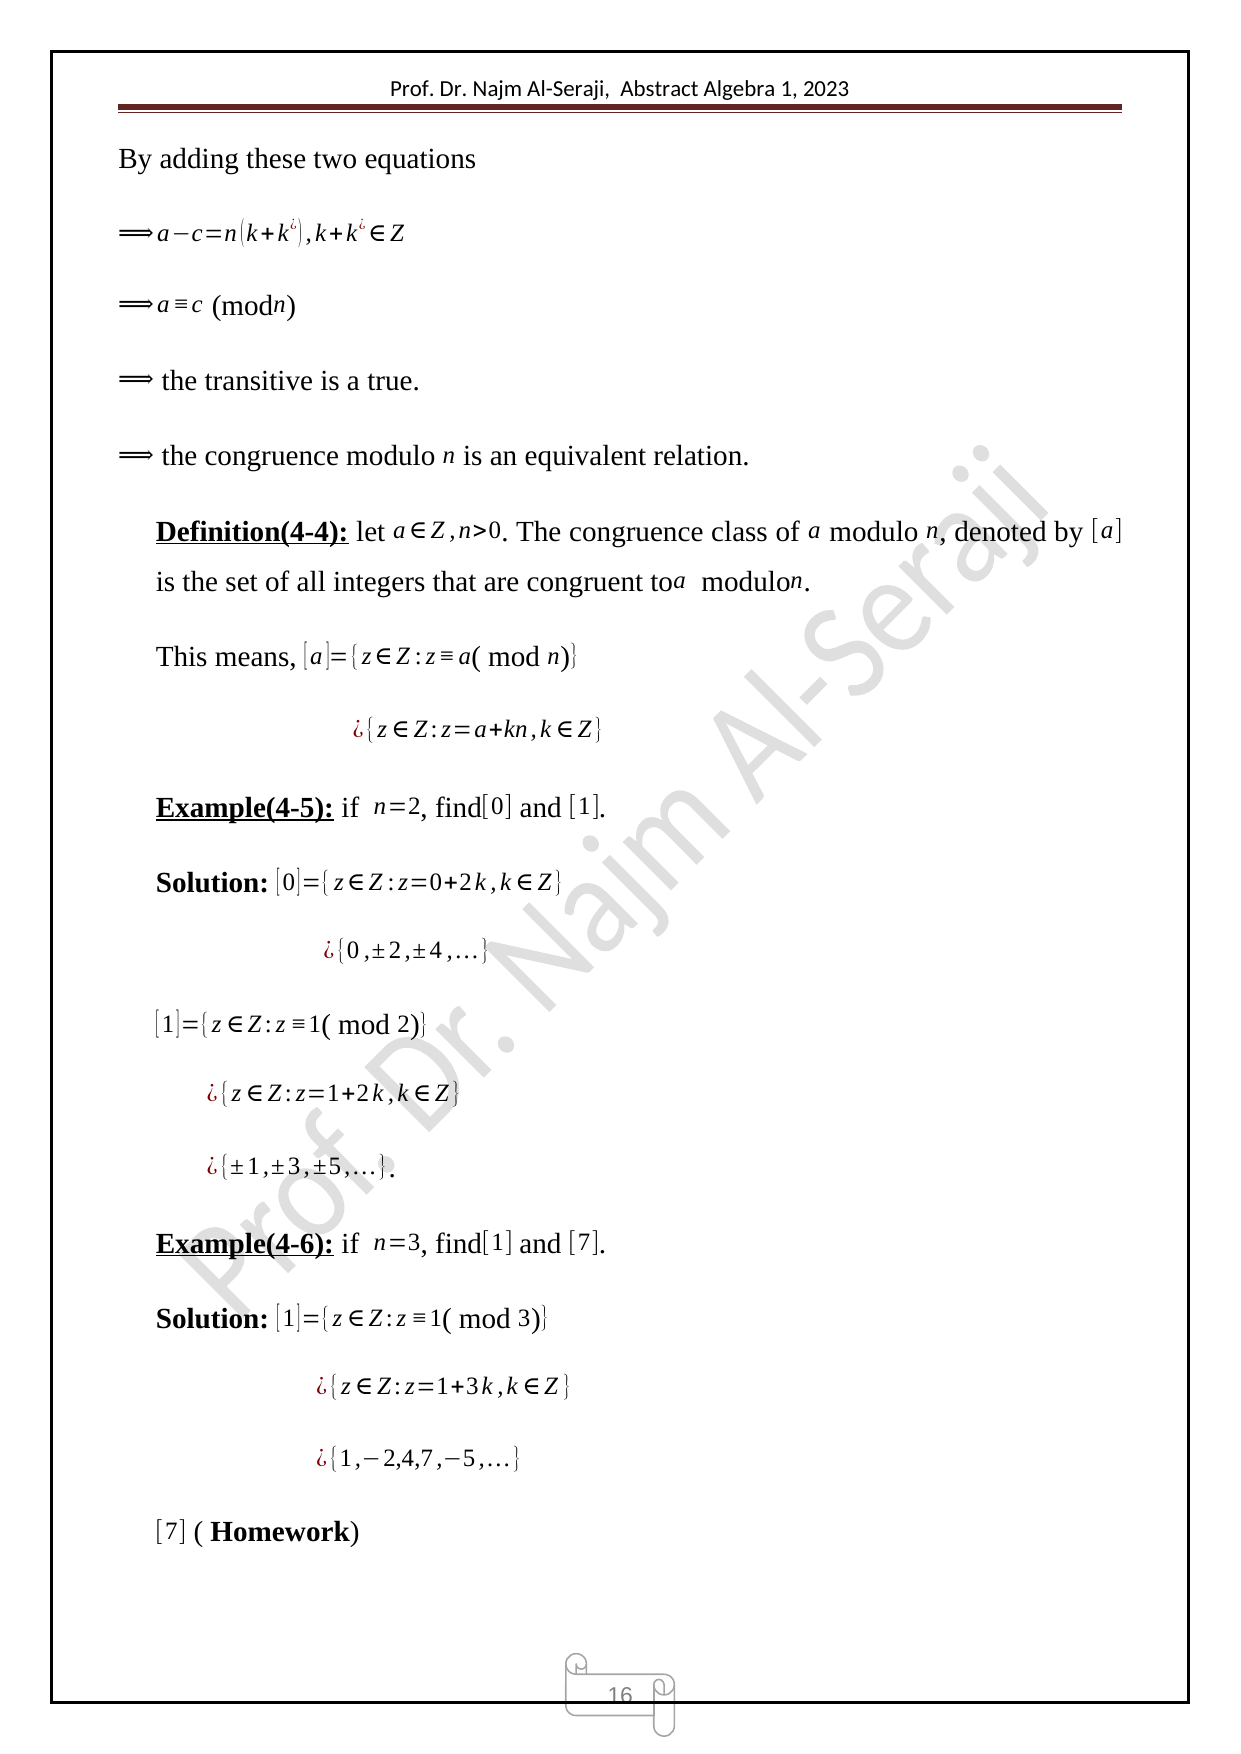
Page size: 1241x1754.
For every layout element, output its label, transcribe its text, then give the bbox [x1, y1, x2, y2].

text ( mod ) [156, 1007, 1122, 1042]
text Definition(4-4): let . The congruence class of modulo , denoted by is the set of all integers that are congruent to modulo. [156, 514, 1122, 597]
text the congruence modulo is an equivalent relation. [118, 438, 1122, 472]
text the transitive is a true. [118, 363, 1122, 397]
text (mod) [118, 288, 1122, 321]
text Solution: [156, 865, 1122, 899]
text By adding these two equations [118, 141, 1122, 175]
text Example(4-6): if , find and . [156, 1226, 1122, 1259]
text Example(4-5): if , find and . [156, 790, 1122, 823]
text . [156, 1151, 1122, 1184]
text Solution: ( mod ) [156, 1301, 1122, 1335]
text ( Homework) [156, 1514, 1122, 1548]
text This means, ( mod ) [156, 639, 1122, 673]
